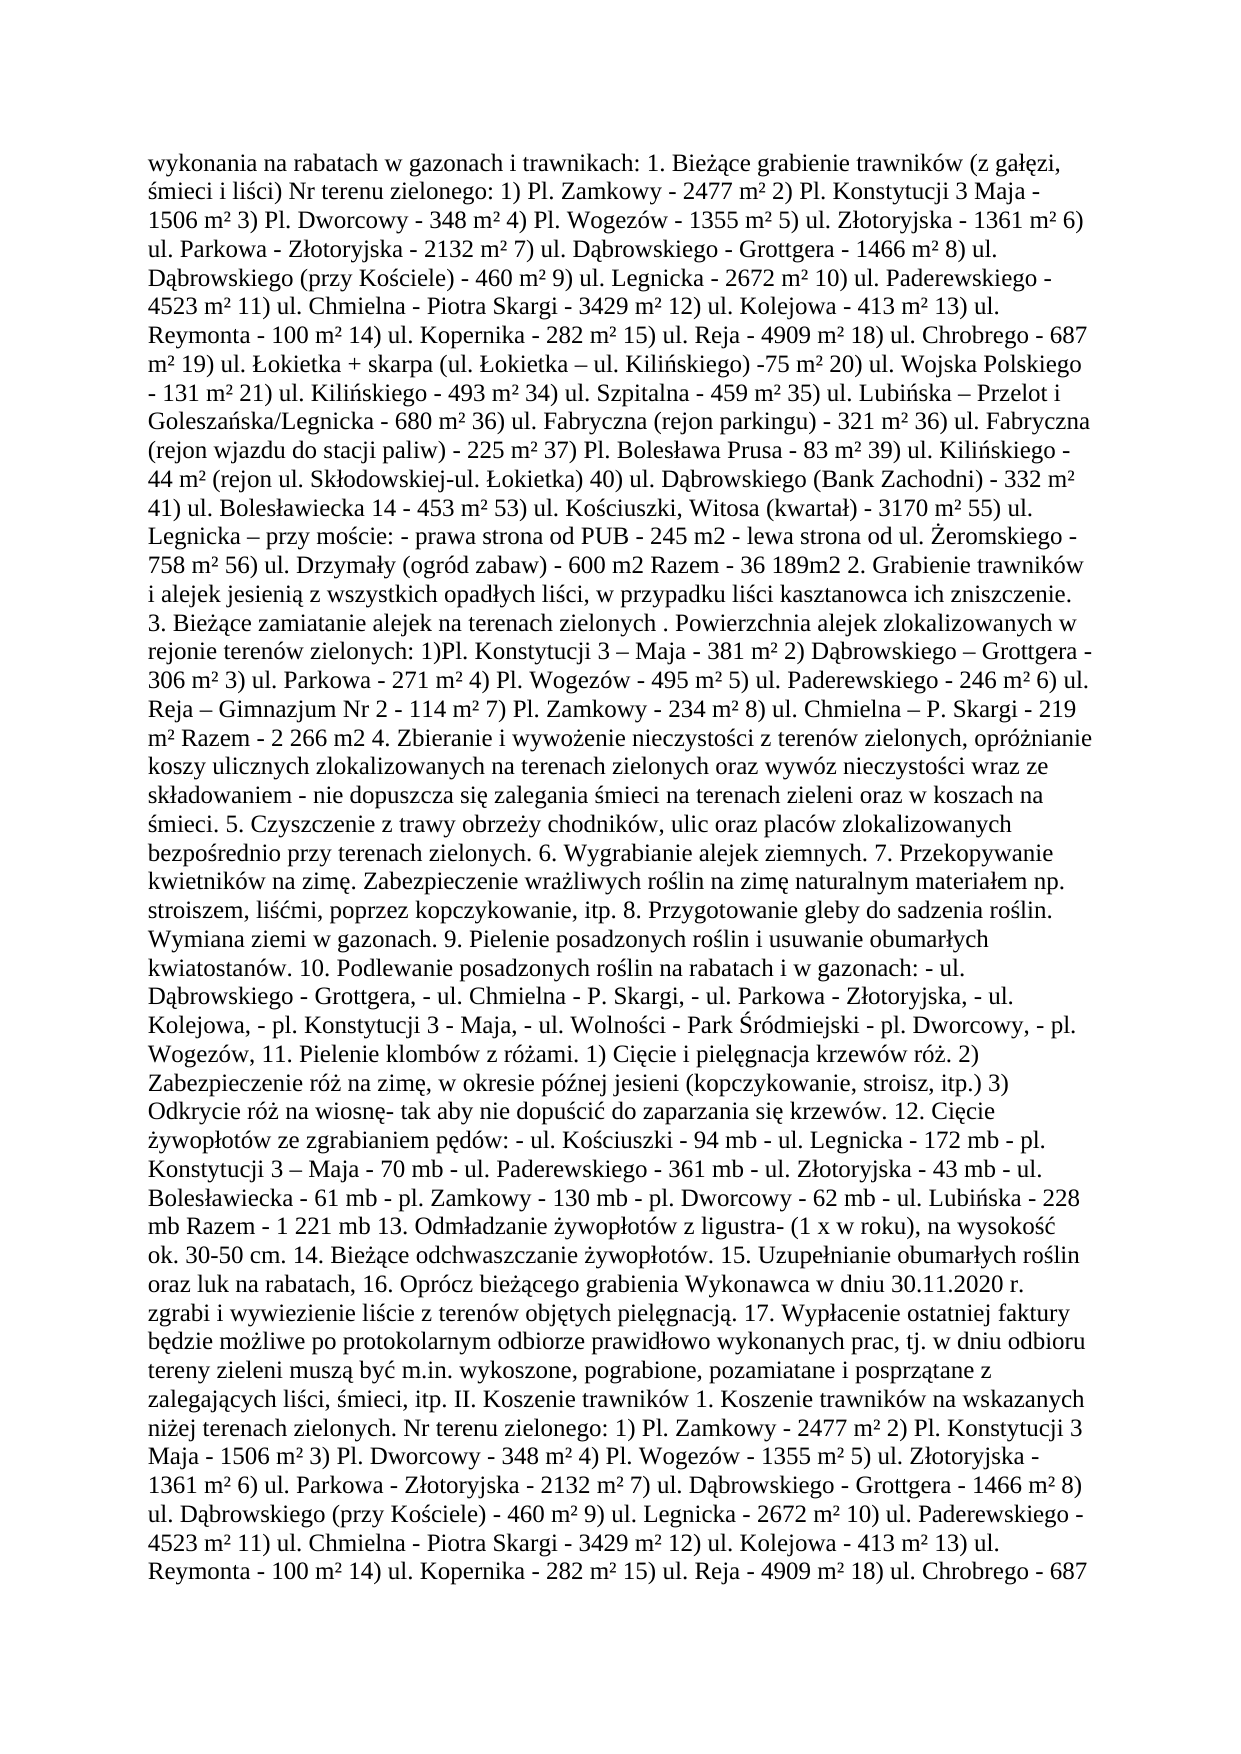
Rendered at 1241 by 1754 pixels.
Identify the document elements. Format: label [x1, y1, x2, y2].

text [148, 148, 1093, 1585]
